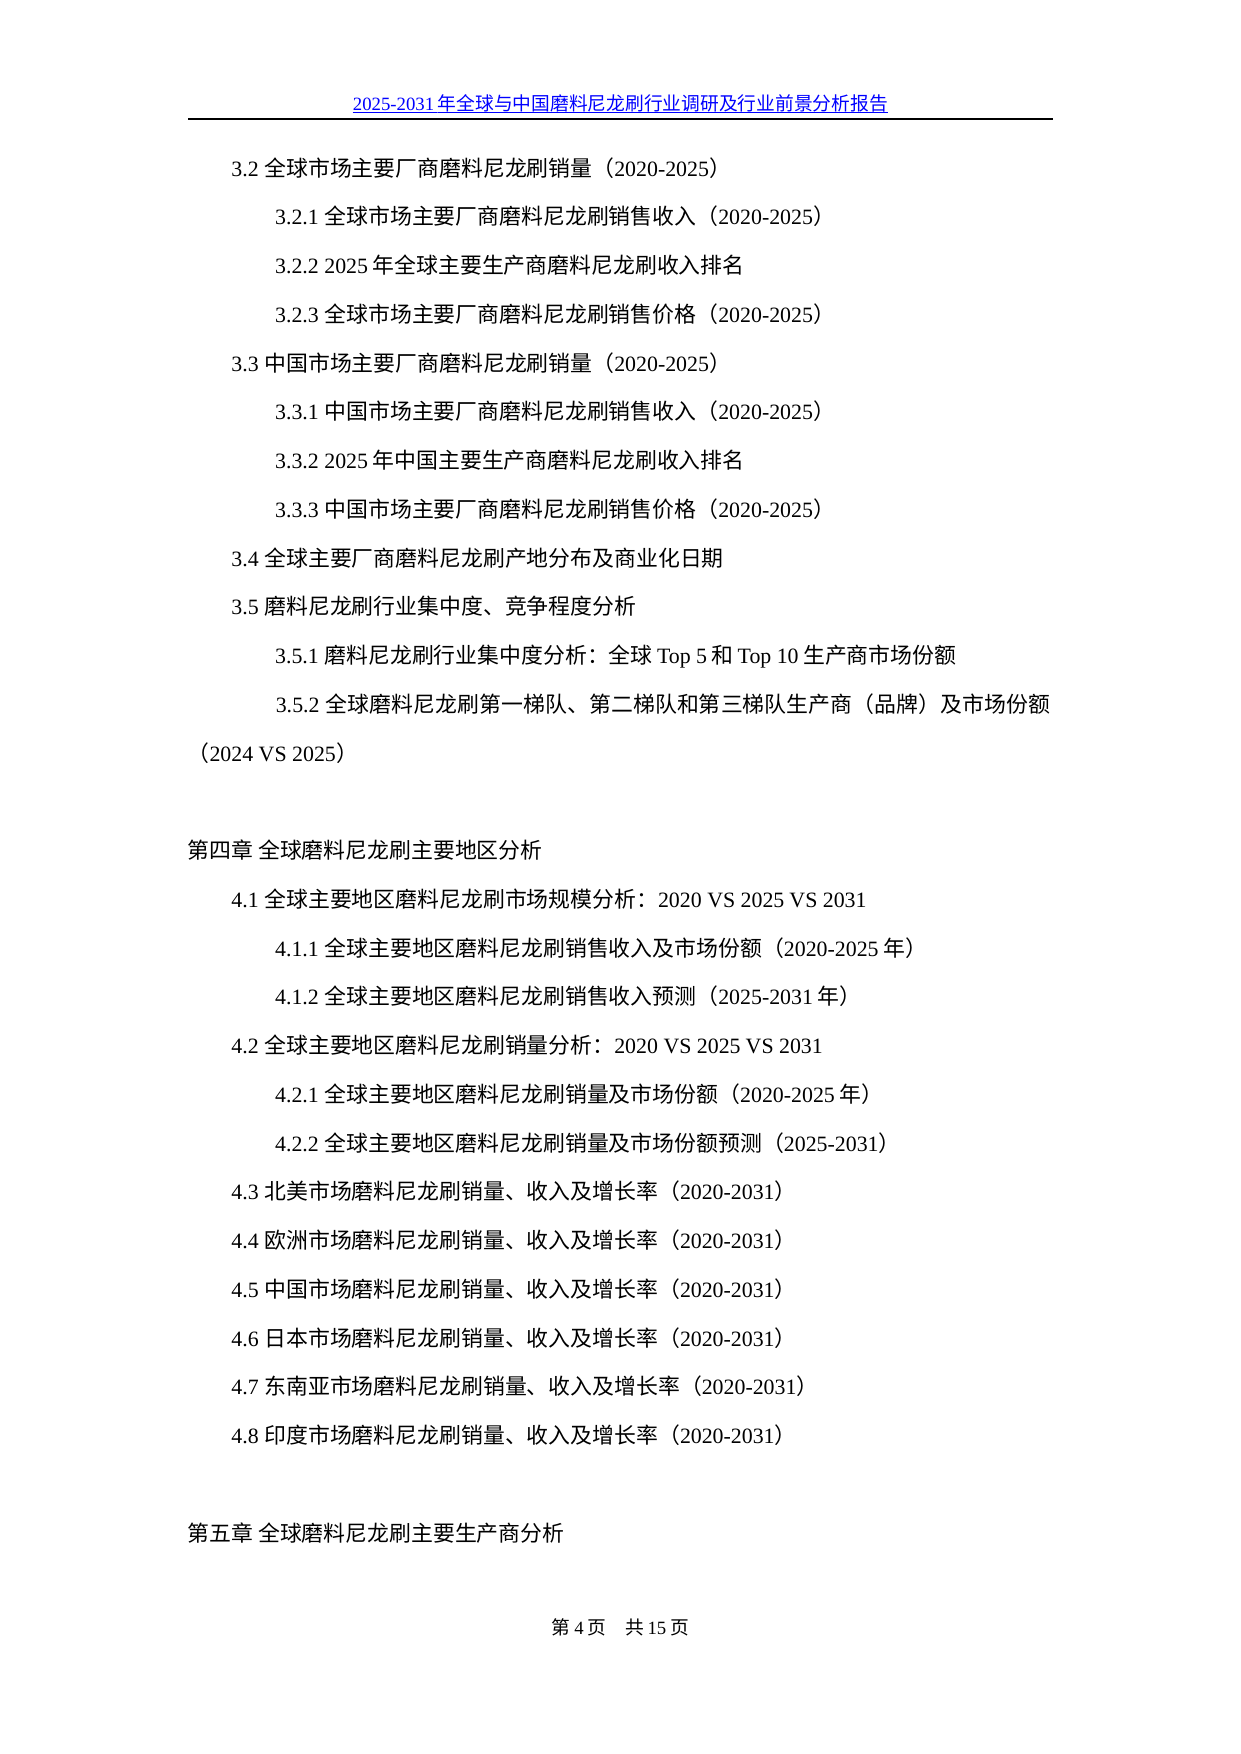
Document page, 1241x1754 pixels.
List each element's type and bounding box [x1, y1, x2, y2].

text [187, 150, 1053, 1548]
